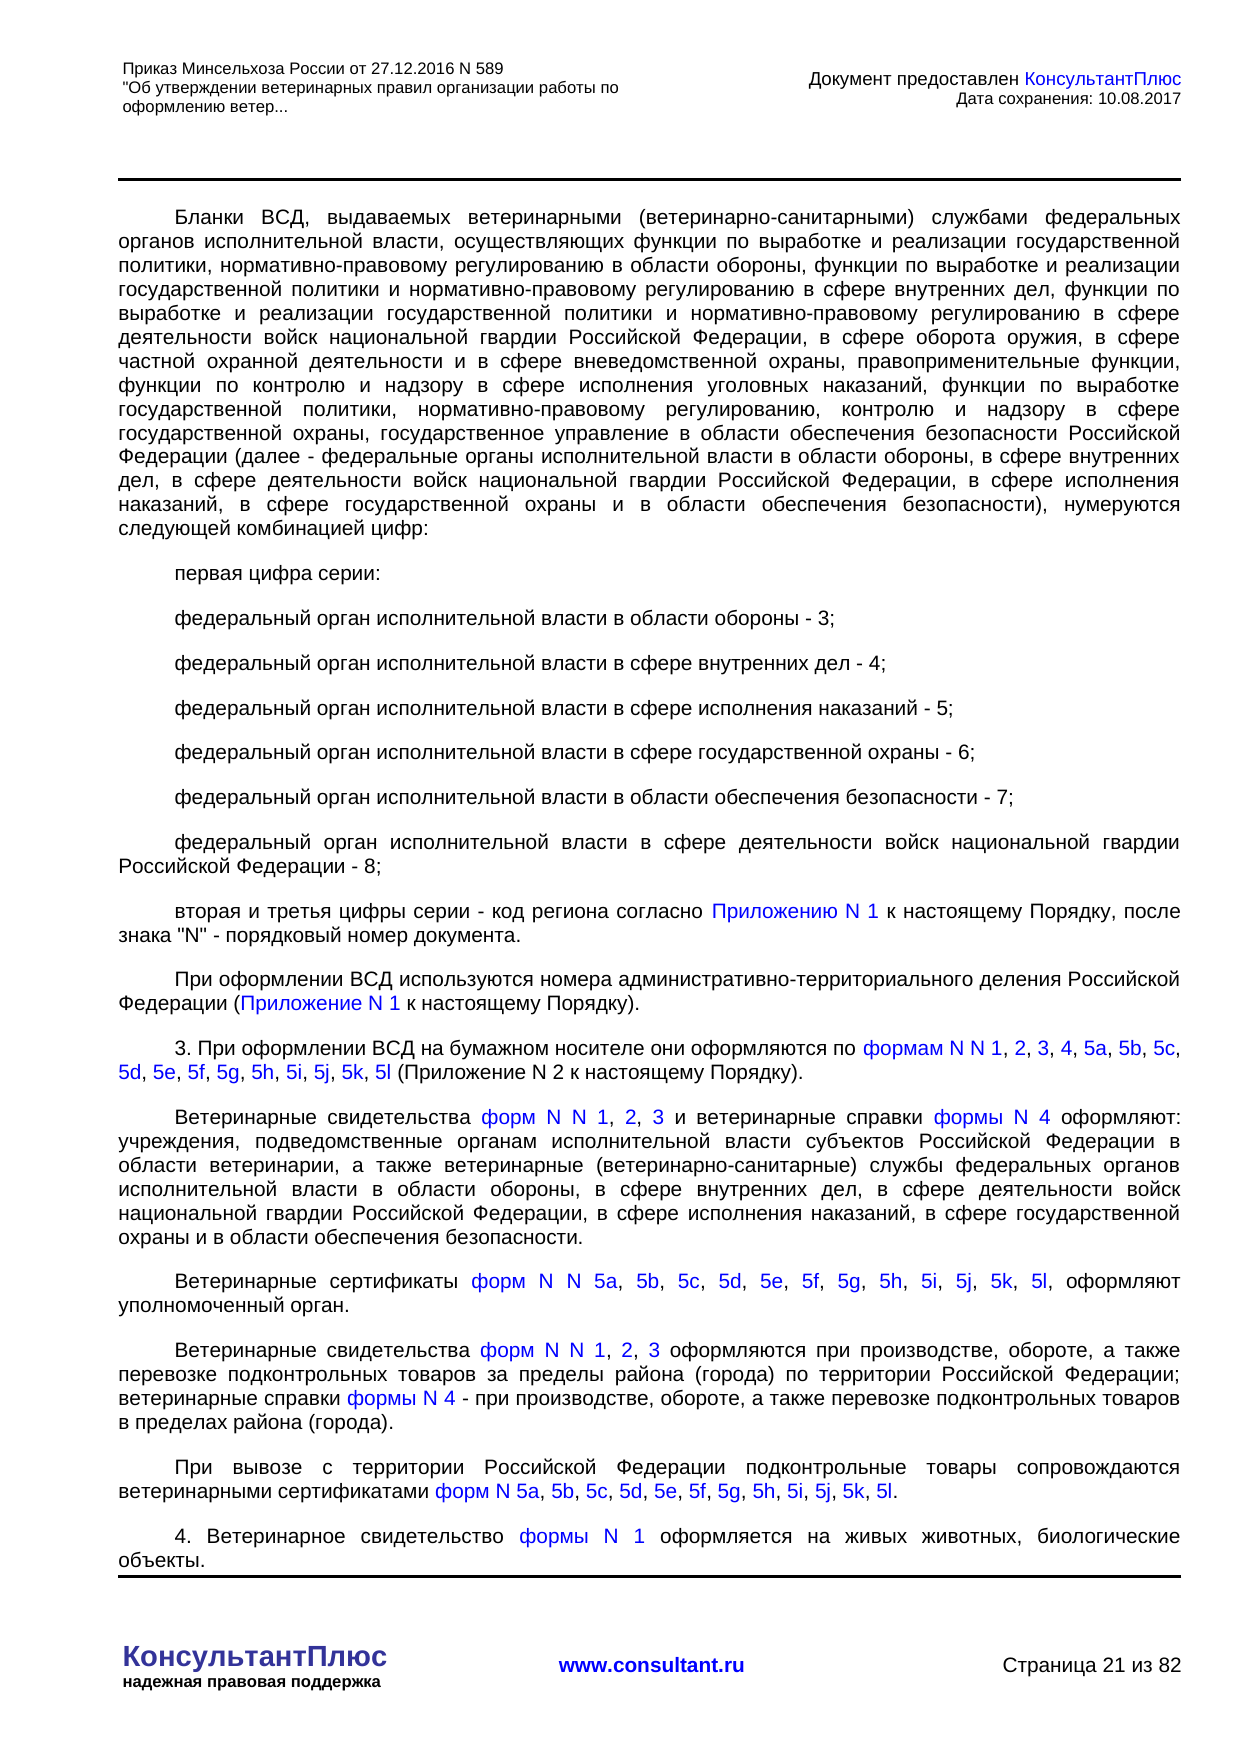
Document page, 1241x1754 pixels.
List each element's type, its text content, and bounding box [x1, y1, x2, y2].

text первая цифра серии: [118, 561, 1181, 585]
text федеральный орган исполнительной власти в сфере деятельности войск национальной гвардии Российской Федерации - 8; [118, 830, 1181, 878]
text вторая и третья цифры серии - код региона согласно Приложению N 1 к настоящему Порядку, после знака "N" - порядковый номер документа. [118, 898, 1181, 946]
text При вывозе с территории Российской Федерации подконтрольные товары сопровождаются ветеринарными сертификатами форм N 5a, 5b, 5c, 5d, 5e, 5f, 5g, 5h, 5i, 5j, 5k, 5l. [118, 1455, 1181, 1503]
text Бланки ВСД, выдаваемых ветеринарными (ветеринарно-санитарными) службами федеральных органов исполнительной власти, осуществляющих функции по выработке и реализации государственной политики, нормативно-правовому регулированию в области обороны, функции по выработке и реализации государственной политики и нормативно-правовому регулированию в сфере внутренних дел, функции по выработке и реализации государственной политики и нормативно-правовому регулированию в сфере деятельности войск национальной гвардии Российской Федерации, в сфере оборота оружия, в сфере частной охранной деятельности и в сфере вневедомственной охраны, правоприменительные функции, функции по контролю и надзору в сфере исполнения уголовных наказаний, функции по выработке государственной политики, нормативно-правовому регулированию, контролю и надзору в сфере государственной охраны, государственное управление в области обеспечения безопасности Российской Федерации (далее - федеральные органы исполнительной власти в области обороны, в сфере внутренних дел, в сфере деятельности войск национальной гвардии Российской Федерации, в сфере исполнения наказаний, в сфере государственной охраны и в области обеспечения безопасности), нумеруются следующей комбинацией цифр: [118, 205, 1181, 540]
text федеральный орган исполнительной власти в области обеспечения безопасности - 7; [118, 785, 1181, 809]
text федеральный орган исполнительной власти в области обороны - 3; [118, 606, 1181, 630]
text федеральный орган исполнительной власти в сфере внутренних дел - 4; [118, 651, 1181, 674]
text Ветеринарные свидетельства форм N N 1, 2, 3 и ветеринарные справки формы N 4 оформляют: учреждения, подведомственные органам исполнительной власти субъектов Российской Федерации в области ветеринарии, а также ветеринарные (ветеринарно-санитарные) службы федеральных органов исполнительной власти в области обороны, в сфере внутренних дел, в сфере деятельности войск национальной гвардии Российской Федерации, в сфере исполнения наказаний, в сфере государственной охраны и в области обеспечения безопасности. [118, 1105, 1181, 1248]
text Ветеринарные сертификаты форм N N 5a, 5b, 5c, 5d, 5e, 5f, 5g, 5h, 5i, 5j, 5k, 5l, оформляют уполномоченный орган. [118, 1269, 1181, 1317]
text 4. Ветеринарное свидетельство формы N 1 оформляется на живых животных, биологические объекты. [118, 1523, 1181, 1571]
text При оформлении ВСД используются номера административно-территориального деления Российской Федерации (Приложение N 1 к настоящему Порядку). [118, 967, 1181, 1015]
text федеральный орган исполнительной власти в сфере исполнения наказаний - 5; [118, 695, 1181, 719]
text федеральный орган исполнительной власти в сфере государственной охраны - 6; [118, 740, 1181, 764]
text 3. При оформлении ВСД на бумажном носителе они оформляются по формам N N 1, 2, 3, 4, 5a, 5b, 5c, 5d, 5e, 5f, 5g, 5h, 5i, 5j, 5k, 5l (Приложение N 2 к настоящему Порядку). [118, 1036, 1181, 1084]
text Ветеринарные свидетельства форм N N 1, 2, 3 оформляются при производстве, обороте, а также перевозке подконтрольных товаров за пределы района (города) по территории Российской Федерации; ветеринарные справки формы N 4 - при производстве, обороте, а также перевозке подконтрольных товаров в пределах района (города). [118, 1338, 1181, 1434]
